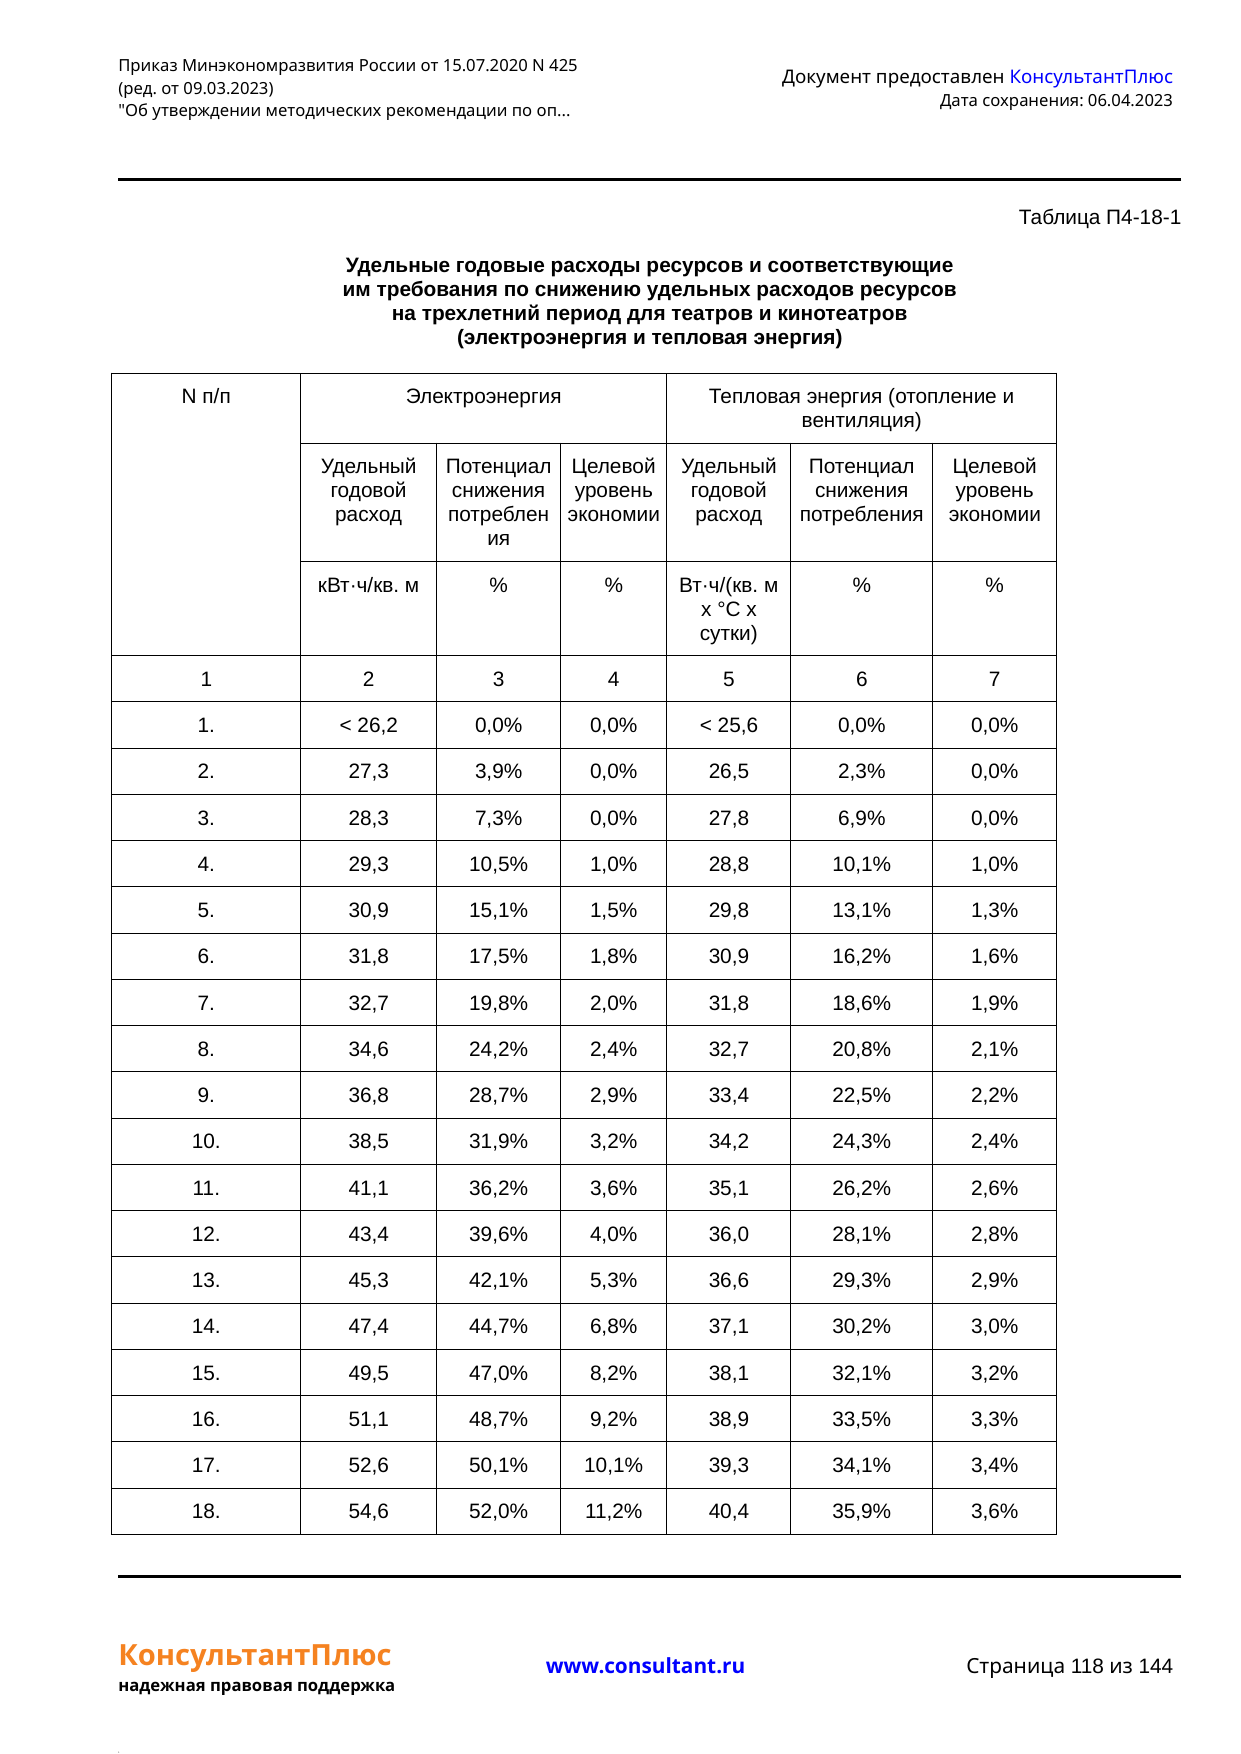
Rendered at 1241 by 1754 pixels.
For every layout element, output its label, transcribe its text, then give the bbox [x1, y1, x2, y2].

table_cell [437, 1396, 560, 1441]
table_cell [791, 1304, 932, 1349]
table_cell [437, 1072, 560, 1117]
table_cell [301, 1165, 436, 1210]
title Удельные годовые расходы ресурсов и соответствующие [118, 253, 1181, 277]
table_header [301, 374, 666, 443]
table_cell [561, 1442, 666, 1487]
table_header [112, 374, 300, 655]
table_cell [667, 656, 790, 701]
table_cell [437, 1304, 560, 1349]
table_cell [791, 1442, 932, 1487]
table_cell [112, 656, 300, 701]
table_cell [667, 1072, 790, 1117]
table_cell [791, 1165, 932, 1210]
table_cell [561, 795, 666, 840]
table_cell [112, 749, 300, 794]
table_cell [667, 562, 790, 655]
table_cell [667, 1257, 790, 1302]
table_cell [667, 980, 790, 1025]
title им требования по снижению удельных расходов ресурсов [118, 277, 1181, 301]
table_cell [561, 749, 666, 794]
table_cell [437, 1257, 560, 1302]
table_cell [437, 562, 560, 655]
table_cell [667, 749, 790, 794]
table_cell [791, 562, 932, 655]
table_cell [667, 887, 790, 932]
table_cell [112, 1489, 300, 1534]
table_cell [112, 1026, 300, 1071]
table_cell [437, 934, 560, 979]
title на трехлетний период для театров и кинотеатров [118, 301, 1181, 324]
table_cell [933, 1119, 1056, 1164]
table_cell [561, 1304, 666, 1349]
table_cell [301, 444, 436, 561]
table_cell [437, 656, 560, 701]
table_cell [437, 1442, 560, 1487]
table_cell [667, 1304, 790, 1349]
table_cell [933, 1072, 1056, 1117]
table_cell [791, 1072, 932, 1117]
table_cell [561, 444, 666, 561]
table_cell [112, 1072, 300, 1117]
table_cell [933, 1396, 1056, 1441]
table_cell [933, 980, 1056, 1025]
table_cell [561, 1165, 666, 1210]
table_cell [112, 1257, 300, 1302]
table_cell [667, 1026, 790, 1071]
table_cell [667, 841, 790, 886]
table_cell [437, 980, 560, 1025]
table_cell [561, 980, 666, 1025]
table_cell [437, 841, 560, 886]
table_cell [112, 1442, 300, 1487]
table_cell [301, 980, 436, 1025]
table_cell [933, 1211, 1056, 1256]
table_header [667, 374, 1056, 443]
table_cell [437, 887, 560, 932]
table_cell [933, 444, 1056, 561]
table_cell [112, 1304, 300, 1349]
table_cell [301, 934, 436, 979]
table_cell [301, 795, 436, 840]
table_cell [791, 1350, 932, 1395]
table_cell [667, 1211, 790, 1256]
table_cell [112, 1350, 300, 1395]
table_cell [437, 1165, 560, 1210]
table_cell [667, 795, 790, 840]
title (электроэнергия и тепловая энергия) [118, 324, 1181, 348]
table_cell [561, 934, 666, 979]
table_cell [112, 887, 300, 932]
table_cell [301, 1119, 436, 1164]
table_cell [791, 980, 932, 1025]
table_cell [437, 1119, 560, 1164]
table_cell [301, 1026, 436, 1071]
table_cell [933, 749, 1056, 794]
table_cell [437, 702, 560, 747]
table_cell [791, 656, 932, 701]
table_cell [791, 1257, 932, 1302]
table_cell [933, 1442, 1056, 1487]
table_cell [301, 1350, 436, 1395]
text Таблица П4-18-1 [118, 205, 1181, 229]
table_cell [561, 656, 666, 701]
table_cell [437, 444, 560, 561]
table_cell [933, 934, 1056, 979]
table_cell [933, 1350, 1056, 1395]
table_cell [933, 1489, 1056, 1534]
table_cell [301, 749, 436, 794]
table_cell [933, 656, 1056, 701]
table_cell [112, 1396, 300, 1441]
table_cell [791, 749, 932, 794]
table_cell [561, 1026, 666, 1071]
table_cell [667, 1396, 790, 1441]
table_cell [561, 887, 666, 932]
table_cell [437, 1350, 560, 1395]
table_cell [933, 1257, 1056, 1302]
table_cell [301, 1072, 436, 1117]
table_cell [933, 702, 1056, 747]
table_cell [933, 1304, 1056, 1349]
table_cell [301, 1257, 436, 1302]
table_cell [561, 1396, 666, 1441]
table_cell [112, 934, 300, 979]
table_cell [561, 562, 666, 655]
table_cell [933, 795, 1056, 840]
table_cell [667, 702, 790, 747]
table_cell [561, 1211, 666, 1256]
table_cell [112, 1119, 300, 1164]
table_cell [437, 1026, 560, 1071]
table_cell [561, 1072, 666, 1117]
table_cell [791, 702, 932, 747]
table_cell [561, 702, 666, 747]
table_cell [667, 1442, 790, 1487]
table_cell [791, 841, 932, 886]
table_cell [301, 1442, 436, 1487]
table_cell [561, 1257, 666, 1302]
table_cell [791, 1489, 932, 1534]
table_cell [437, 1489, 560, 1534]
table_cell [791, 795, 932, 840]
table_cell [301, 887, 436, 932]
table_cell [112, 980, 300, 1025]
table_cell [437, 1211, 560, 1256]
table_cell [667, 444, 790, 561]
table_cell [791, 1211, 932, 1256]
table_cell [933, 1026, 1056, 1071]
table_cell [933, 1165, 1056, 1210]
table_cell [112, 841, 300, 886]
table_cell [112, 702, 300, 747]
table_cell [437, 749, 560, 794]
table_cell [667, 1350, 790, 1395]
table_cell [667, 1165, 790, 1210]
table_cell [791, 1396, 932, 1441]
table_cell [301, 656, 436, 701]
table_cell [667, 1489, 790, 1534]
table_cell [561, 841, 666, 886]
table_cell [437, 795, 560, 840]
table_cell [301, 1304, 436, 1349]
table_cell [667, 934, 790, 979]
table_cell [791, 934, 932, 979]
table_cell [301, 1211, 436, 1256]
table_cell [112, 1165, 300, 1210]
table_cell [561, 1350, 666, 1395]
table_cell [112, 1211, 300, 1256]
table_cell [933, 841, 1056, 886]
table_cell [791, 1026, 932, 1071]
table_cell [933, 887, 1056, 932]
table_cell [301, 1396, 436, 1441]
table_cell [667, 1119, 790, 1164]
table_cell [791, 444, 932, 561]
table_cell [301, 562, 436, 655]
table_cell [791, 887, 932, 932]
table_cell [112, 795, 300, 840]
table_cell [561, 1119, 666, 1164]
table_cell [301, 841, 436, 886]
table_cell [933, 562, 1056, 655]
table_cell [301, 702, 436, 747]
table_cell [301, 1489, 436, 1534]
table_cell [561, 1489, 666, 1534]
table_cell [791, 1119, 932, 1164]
